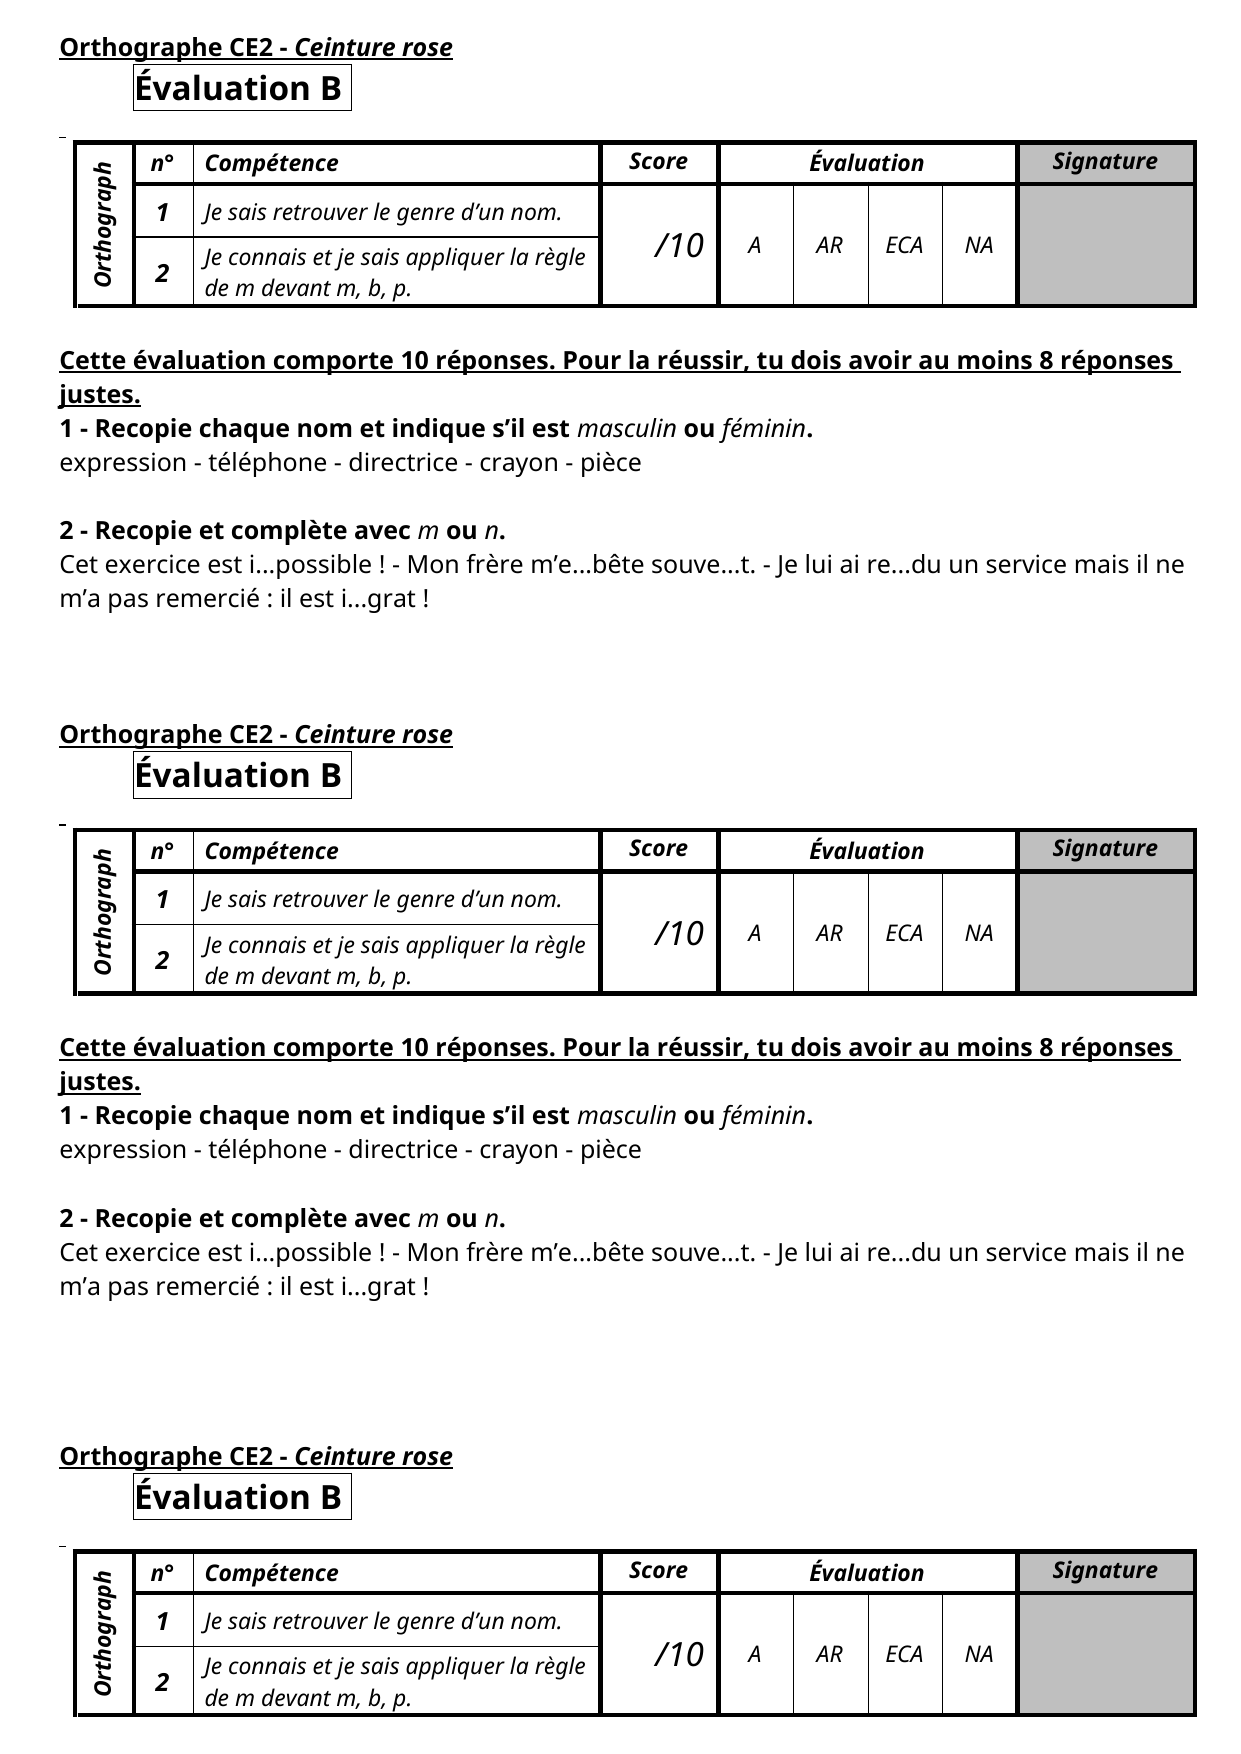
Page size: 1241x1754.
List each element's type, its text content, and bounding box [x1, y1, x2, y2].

table_header Orthographe [77, 832, 132, 991]
table_cell /10 [603, 874, 716, 991]
text expression - téléphone - directrice - crayon - pièce [59, 1132, 1211, 1166]
table_header Orthographe [77, 1554, 132, 1713]
table_cell NA [943, 1595, 1015, 1713]
table_header Score [603, 145, 716, 182]
table_cell 2 [136, 1647, 193, 1713]
text Cet exercice est i...possible ! - Mon frère m’e...bête souve...t. - Je lui ai re...du un service mais il ne m’a pas remercié : il est i...grat ! [59, 1234, 1211, 1302]
table_cell AR [794, 874, 868, 991]
table_cell ECA [869, 874, 942, 991]
table_cell NA [943, 186, 1015, 304]
table_cell NA [943, 874, 1015, 991]
text 2 - Recopie et complète avec m ou n. [59, 513, 1211, 547]
table_cell ECA [869, 1595, 942, 1713]
table_header n° [136, 145, 193, 182]
table_cell 1 [136, 1595, 193, 1646]
table_header Signature [1020, 832, 1193, 869]
table_header n° [136, 1554, 193, 1591]
text 2 - Recopie et complète avec m ou n. [59, 1200, 1211, 1234]
table_header Score [603, 832, 716, 869]
table_header Orthographe [77, 145, 132, 304]
table_header Compétence [194, 1554, 598, 1591]
table_cell Je connais et je sais appliquer la règle de m devant m, b, p. [194, 925, 598, 991]
table_header Signature [1020, 1554, 1193, 1591]
text Cet exercice est i...possible ! - Mon frère m’e...bête souve...t. - Je lui ai re...du un service mais il ne m’a pas remercié : il est i...grat ! [59, 547, 1211, 615]
table_cell [1020, 874, 1193, 991]
table_header Compétence [194, 145, 598, 182]
table_cell A [721, 1595, 793, 1713]
table_header Évaluation [721, 145, 1015, 182]
table_header Évaluation [721, 1554, 1015, 1591]
table_cell A [721, 186, 793, 304]
table_cell /10 [603, 186, 716, 304]
table_cell AR [794, 186, 868, 304]
text Cette évaluation comporte 10 réponses. Pour la réussir, tu dois avoir au moins 8 réponses justes. [59, 342, 1211, 411]
table_cell [1020, 1595, 1193, 1713]
table_header n° [136, 832, 193, 869]
text Orthographe CE2 - Ceinture rose Évaluation B [59, 29, 1211, 111]
table_cell Je sais retrouver le genre d’un nom. [194, 874, 598, 924]
table_cell Je sais retrouver le genre d’un nom. [194, 1595, 598, 1646]
table_cell /10 [603, 1595, 716, 1713]
table_cell 1 [136, 874, 193, 924]
text Cette évaluation comporte 10 réponses. Pour la réussir, tu dois avoir au moins 8 réponses justes. [59, 1030, 1211, 1098]
text Orthographe CE2 - Ceinture rose Évaluation B [59, 717, 1211, 799]
table_header Score [603, 1554, 716, 1591]
text 1 - Recopie chaque nom et indique s’il est masculin ou féminin. [59, 1098, 1211, 1132]
table_cell AR [794, 1595, 868, 1713]
table_cell A [721, 874, 793, 991]
text 1 - Recopie chaque nom et indique s’il est masculin ou féminin. [59, 411, 1211, 444]
table_cell 2 [136, 925, 193, 991]
table_cell Je connais et je sais appliquer la règle de m devant m, b, p. [194, 1647, 598, 1713]
table_cell 1 [136, 186, 193, 236]
text expression - téléphone - directrice - crayon - pièce [59, 444, 1211, 479]
table_cell ECA [869, 186, 942, 304]
table_header Compétence [194, 832, 598, 869]
text Orthographe CE2 - Ceinture rose Évaluation B [59, 1439, 1211, 1520]
table_header Signature [1020, 145, 1193, 182]
table_header Évaluation [721, 832, 1015, 869]
table_cell 2 [136, 238, 193, 304]
table_cell Je sais retrouver le genre d’un nom. [194, 186, 598, 236]
table_cell Je connais et je sais appliquer la règle de m devant m, b, p. [194, 238, 598, 304]
table_cell [1020, 186, 1193, 304]
